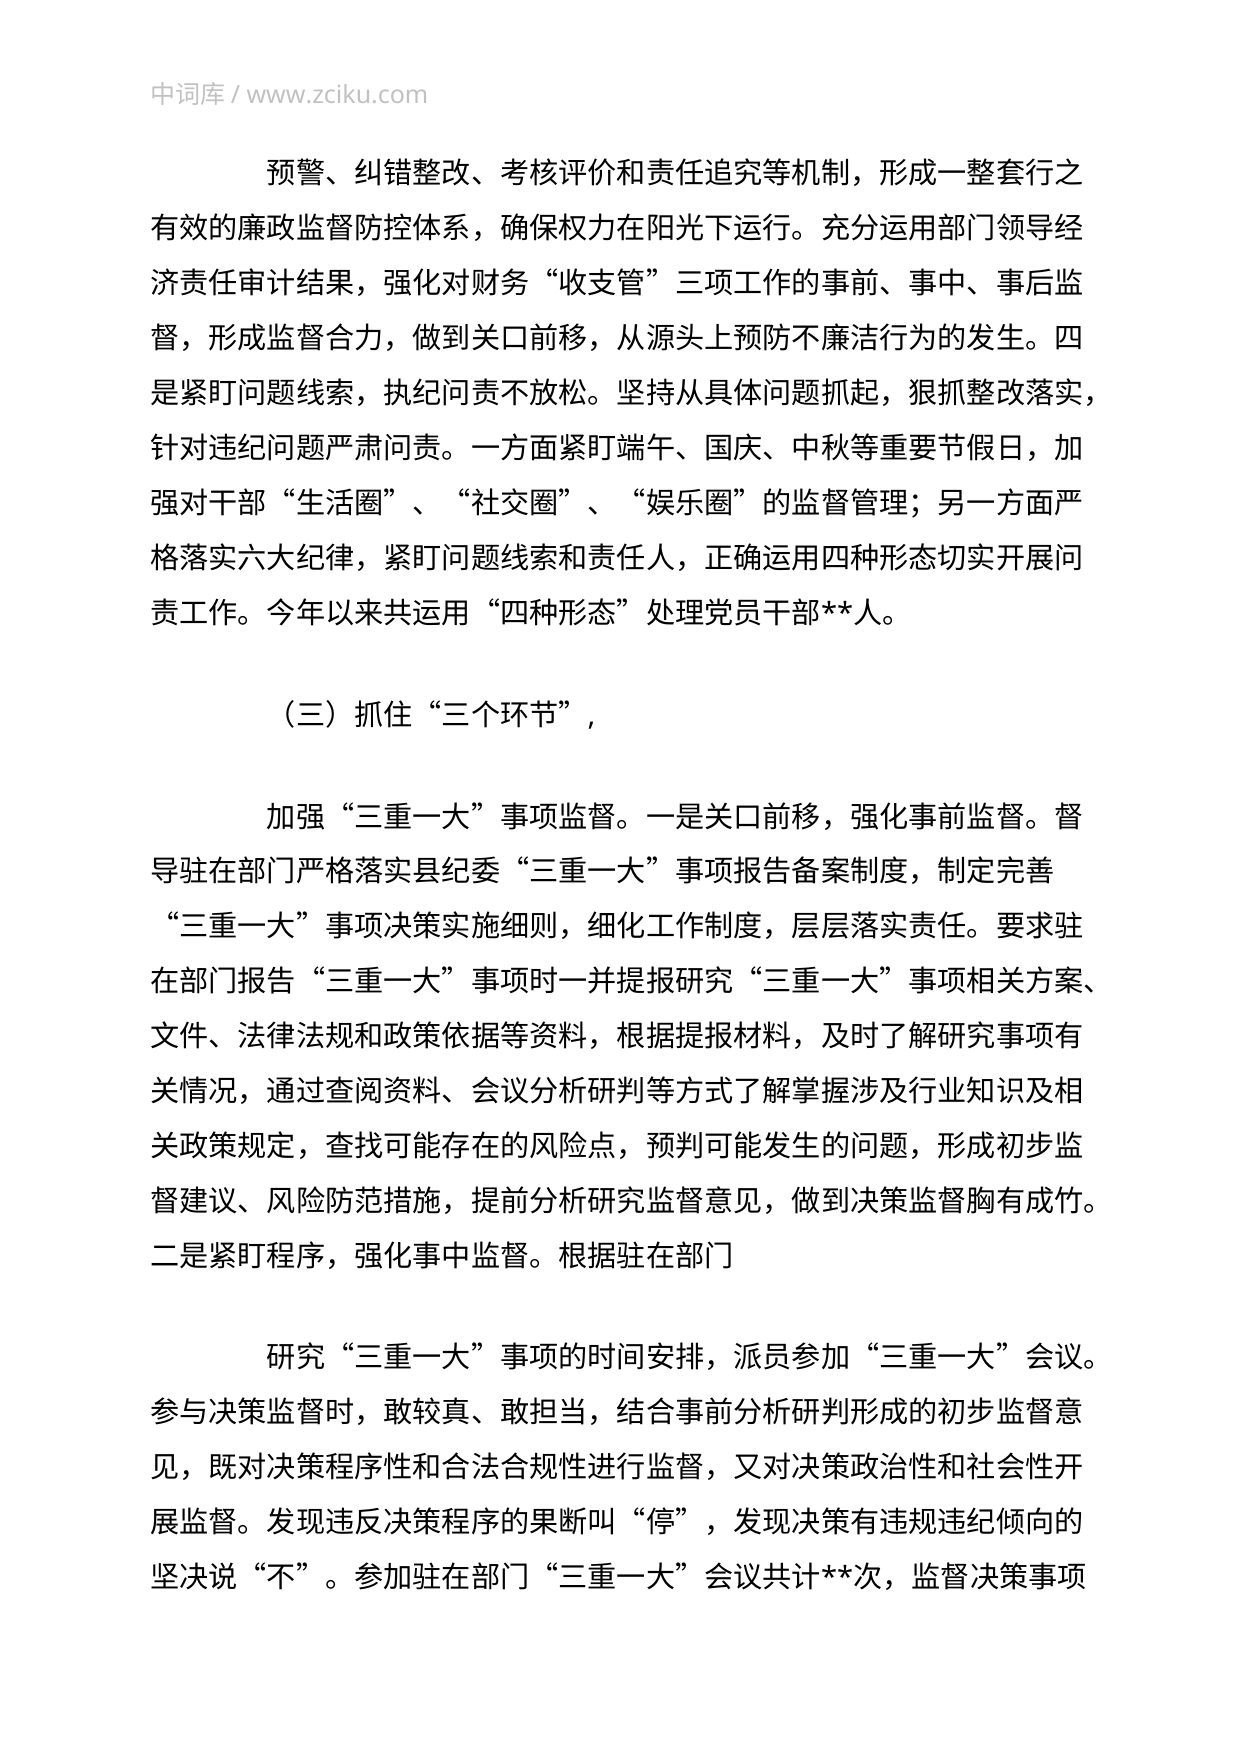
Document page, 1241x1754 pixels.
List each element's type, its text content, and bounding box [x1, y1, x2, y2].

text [150, 1334, 1090, 1596]
text 预警、纠错整改、考核评价和责任追究等机制，形成一整套行之有效的廉政监督防控体系，确保权力在阳光下运行。充分运用部门领导经济责任审计结果，强化对财务“收支管”三项工作的事前、事中、事后监督，形成监督合力，做到关口前移，从源头上预防不廉洁行为的发生。四是紧盯问题线索，执纪问责不放松。坚持从具体问题抓起，狠抓整改落实，针对违纪问题严肃问责。一方面紧盯端午、国庆、中秋等重要节假日，加强对干部“生活圈”、“社交圈”、“娱乐圈”的监督管理；另一方面严格落实六大纪律，紧盯问题线索和责任人，正确运用四种形态切实开展问责工作。今年以来共运用“四种形态”处理党员干部**人。 [150, 150, 1090, 632]
text （三）抓住“三个环节”, [150, 691, 1090, 733]
text 加强“三重一大”事项监督。一是关口前移，强化事前监督。督导驻在部门严格落实县纪委“三重一大”事项报告备案制度，制定完善“三重一大”事项决策实施细则，细化工作制度，层层落实责任。要求驻在部门报告“三重一大”事项时一并提报研究“三重一大”事项相关方案、文件、法律法规和政策依据等资料，根据提报材料，及时了解研究事项有关情况，通过查阅资料、会议分析研判等方式了解掌握涉及行业知识及相关政策规定，查找可能存在的风险点，预判可能发生的问题，形成初步监督建议、风险防范措施，提前分析研究监督意见，做到决策监督胸有成竹。二是紧盯程序，强化事中监督。根据驻在部门 [150, 793, 1090, 1274]
